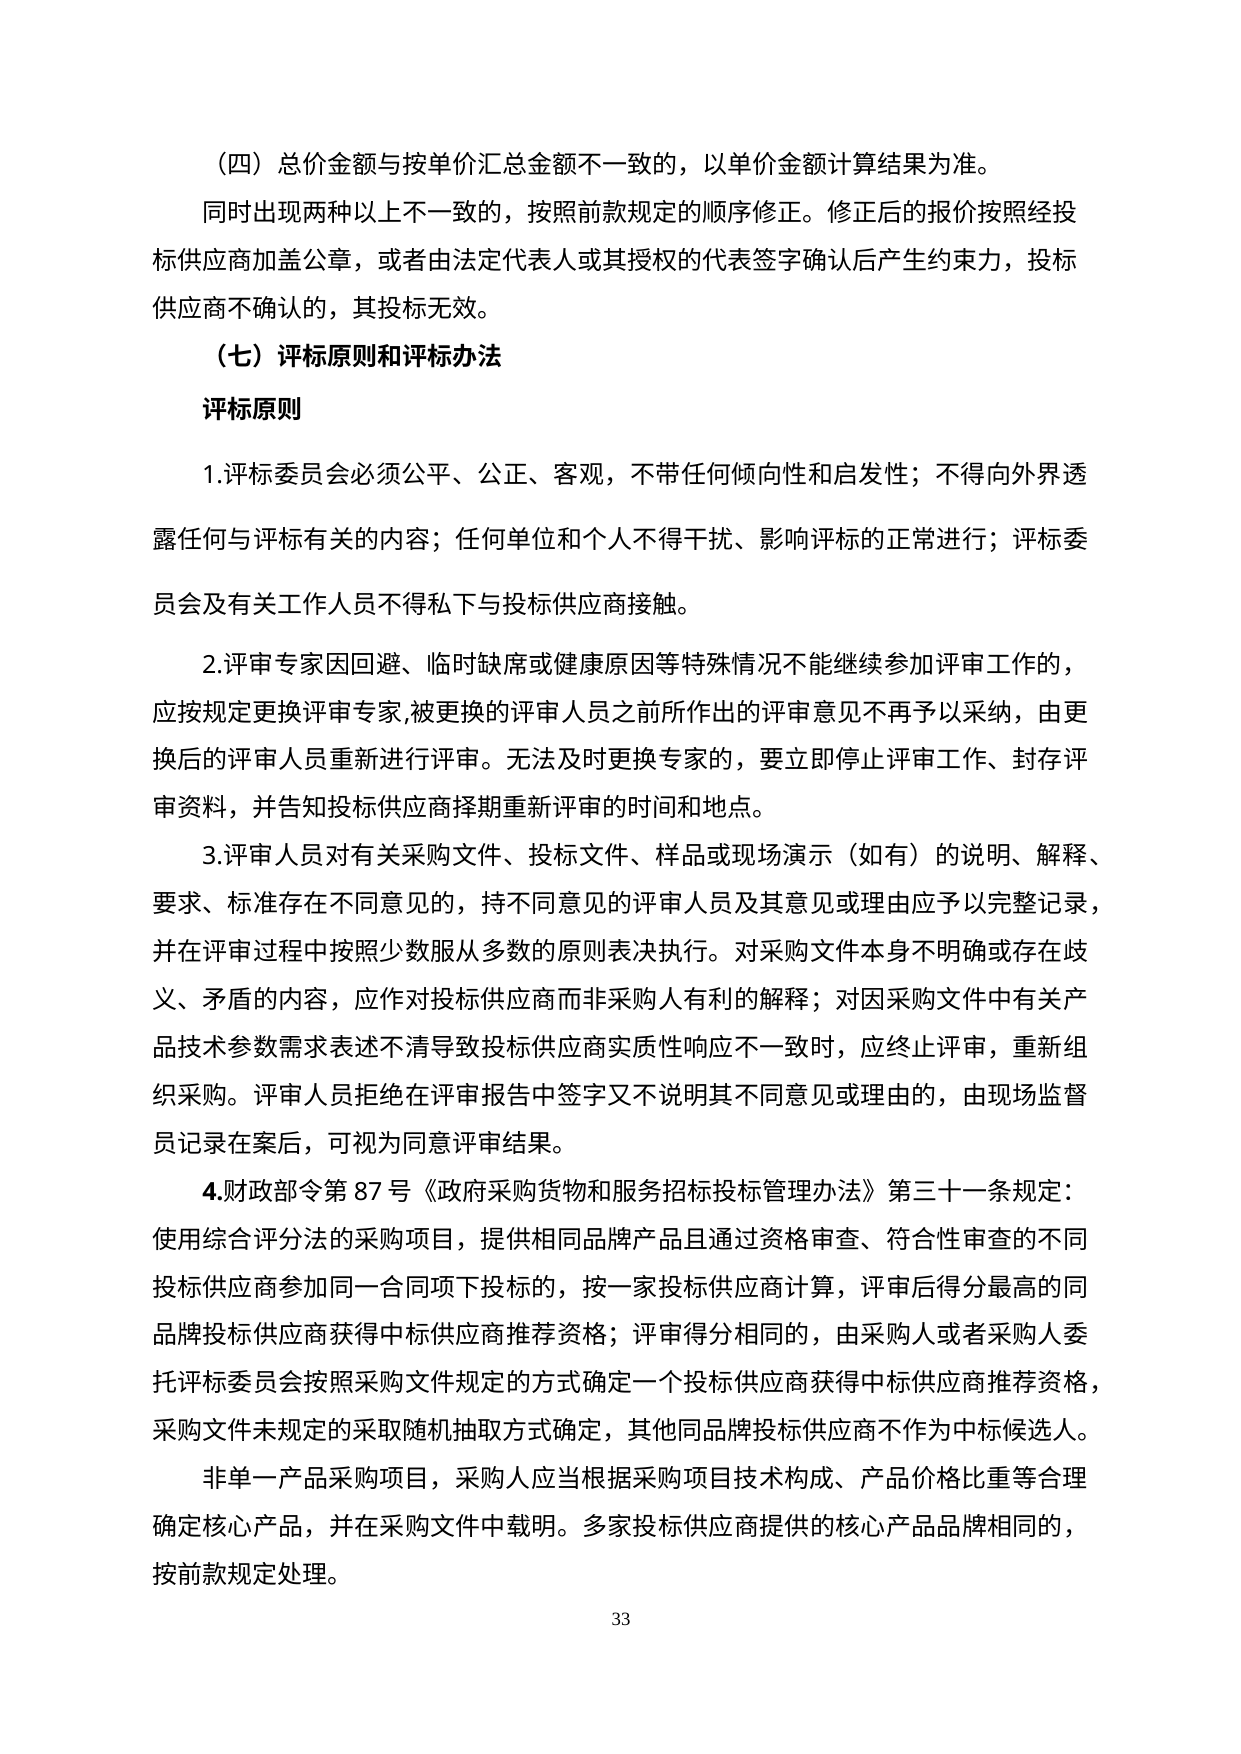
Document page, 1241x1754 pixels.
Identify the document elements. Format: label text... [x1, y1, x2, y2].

text 3.评审人员对有关采购文件、投标文件、样品或现场演示（如有）的说明、解释、要求、标准存在不同意见的，持不同意见的评审人员及其意见或理由应予以完整记录，并在评审过程中按照少数服从多数的原则表决执行。对采购文件本身不明确或存在歧义、矛盾的内容，应作对投标供应商而非采购人有利的解释；对因采购文件中有关产品技术参数需求表述不清导致投标供应商实质性响应不一致时，应终止评审，重新组织采购。评审人员拒绝在评审报告中签字又不说明其不同意见或理由的，由现场监督员记录在案后，可视为同意评审结果。 [152, 826, 1089, 1162]
text 评标原则 [152, 375, 1089, 440]
text （四）总价金额与按单价汇总金额不一致的，以单价金额计算结果为准。 [152, 135, 1089, 183]
text 4.财政部令第87号《政府采购货物和服务招标投标管理办法》第三十一条规定：使用综合评分法的采购项目，提供相同品牌产品且通过资格审查、符合性审查的不同投标供应商参加同一合同项下投标的，按一家投标供应商计算，评审后得分最高的同品牌投标供应商获得中标供应商推荐资格；评审得分相同的，由采购人或者采购人委托评标委员会按照采购文件规定的方式确定一个投标供应商获得中标供应商推荐资格，采购文件未规定的采取随机抽取方式确定，其他同品牌投标供应商不作为中标候选人。 [152, 1162, 1089, 1449]
text 1.评标委员会必须公平、公正、客观，不带任何倾向性和启发性；不得向外界透露任何与评标有关的内容；任何单位和个人不得干扰、影响评标的正常进行；评标委员会及有关工作人员不得私下与投标供应商接触。 [152, 440, 1089, 635]
text 同时出现两种以上不一致的，按照前款规定的顺序修正。修正后的报价按照经投标供应商加盖公章，或者由法定代表人或其授权的代表签字确认后产生约束力，投标供应商不确认的，其投标无效。 [152, 183, 1089, 327]
text （七）评标原则和评标办法 [152, 327, 1089, 375]
text 非单一产品采购项目，采购人应当根据采购项目技术构成、产品价格比重等合理确定核心产品，并在采购文件中载明。多家投标供应商提供的核心产品品牌相同的，按前款规定处理。 [152, 1449, 1089, 1593]
text 2.评审专家因回避、临时缺席或健康原因等特殊情况不能继续参加评审工作的，应按规定更换评审专家,被更换的评审人员之前所作出的评审意见不再予以采纳，由更换后的评审人员重新进行评审。无法及时更换专家的，要立即停止评审工作、封存评审资料，并告知投标供应商择期重新评审的时间和地点。 [152, 635, 1089, 826]
